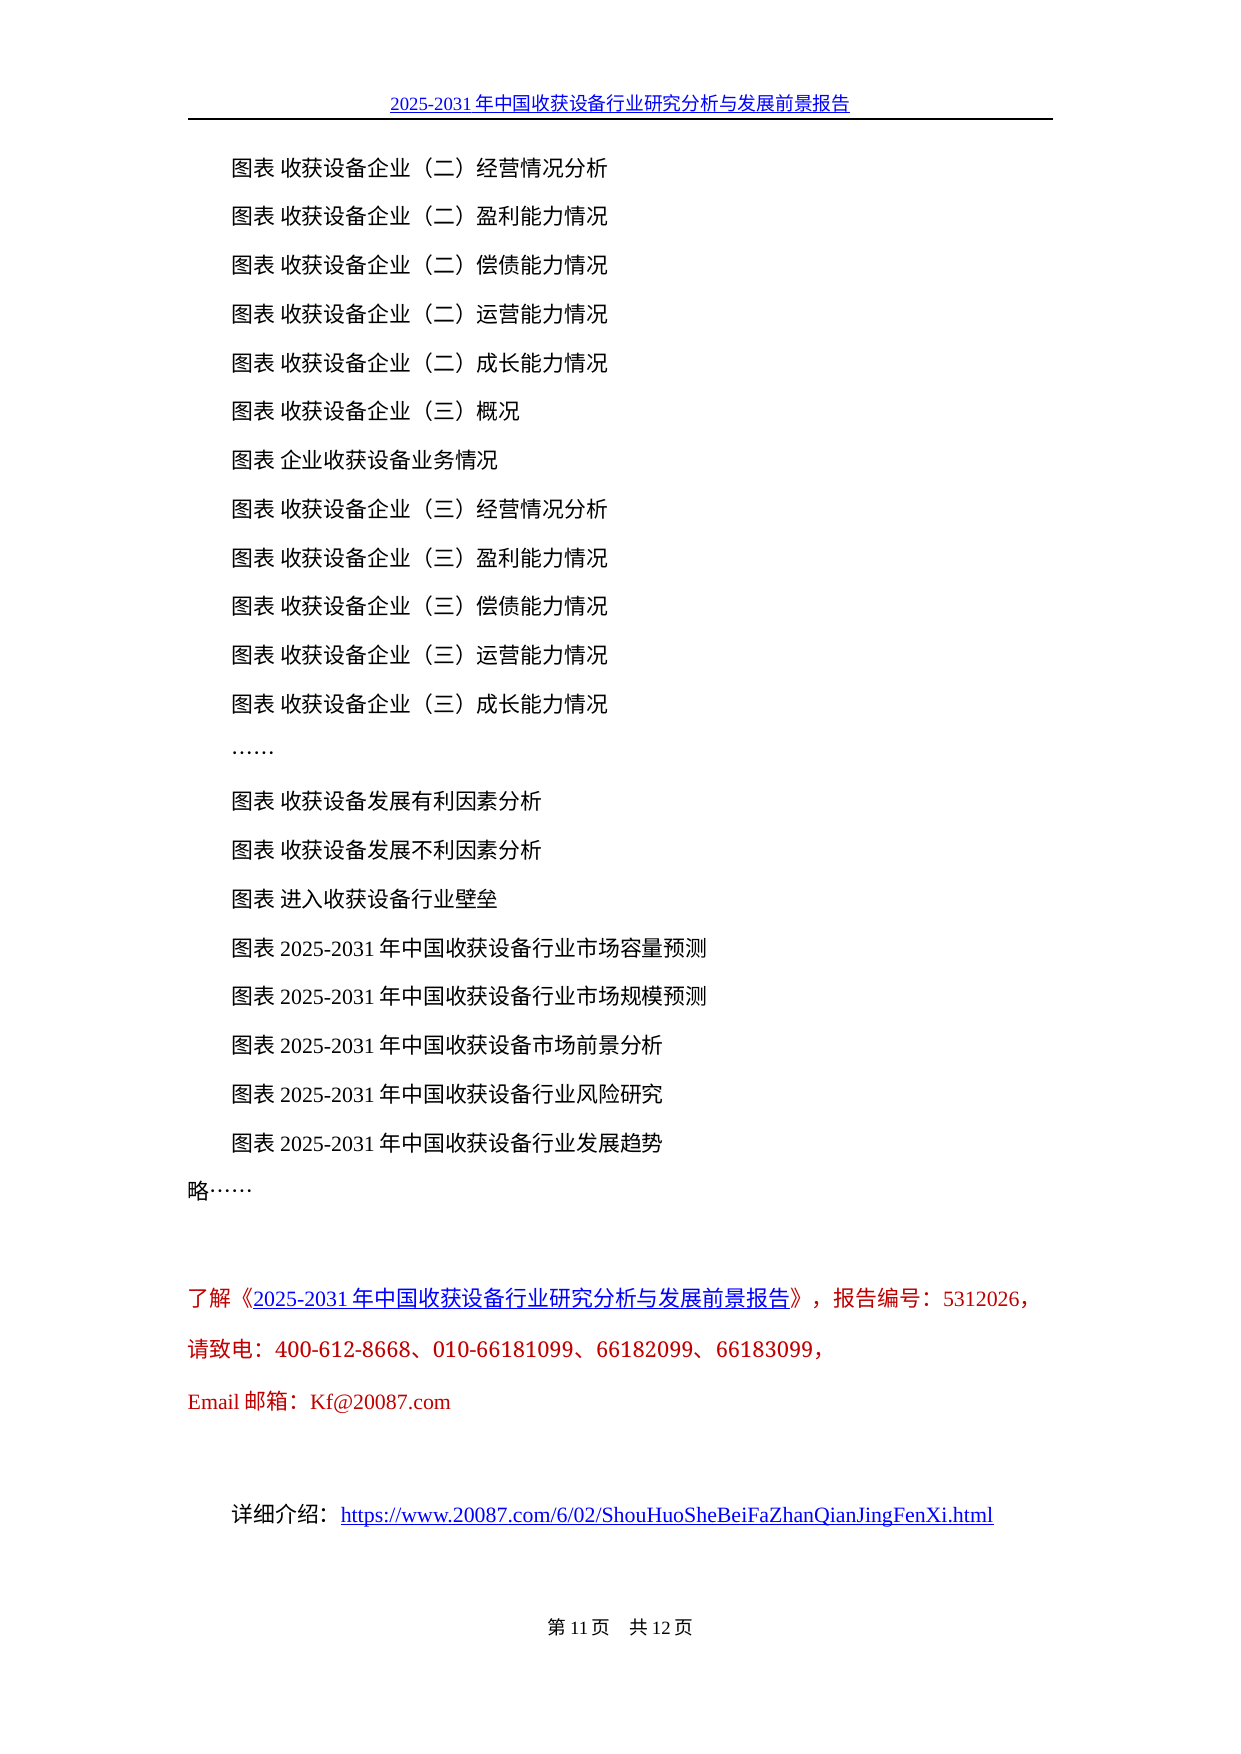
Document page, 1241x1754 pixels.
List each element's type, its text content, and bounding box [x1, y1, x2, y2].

text Email邮箱：Kf@20087.com [187, 1383, 1053, 1416]
text 请致电：400-612-8668、010-66181099、66182099、66183099， [187, 1332, 1053, 1364]
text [187, 150, 1053, 1206]
text 详细介绍：https://www.20087.com/6/02/ShouHuoSheBeiFaZhanQianJingFenXi.html [187, 1496, 1053, 1529]
text 了解《2025-2031年中国收获设备行业研究分析与发展前景报告》，报告编号：5312026， [187, 1280, 1053, 1313]
